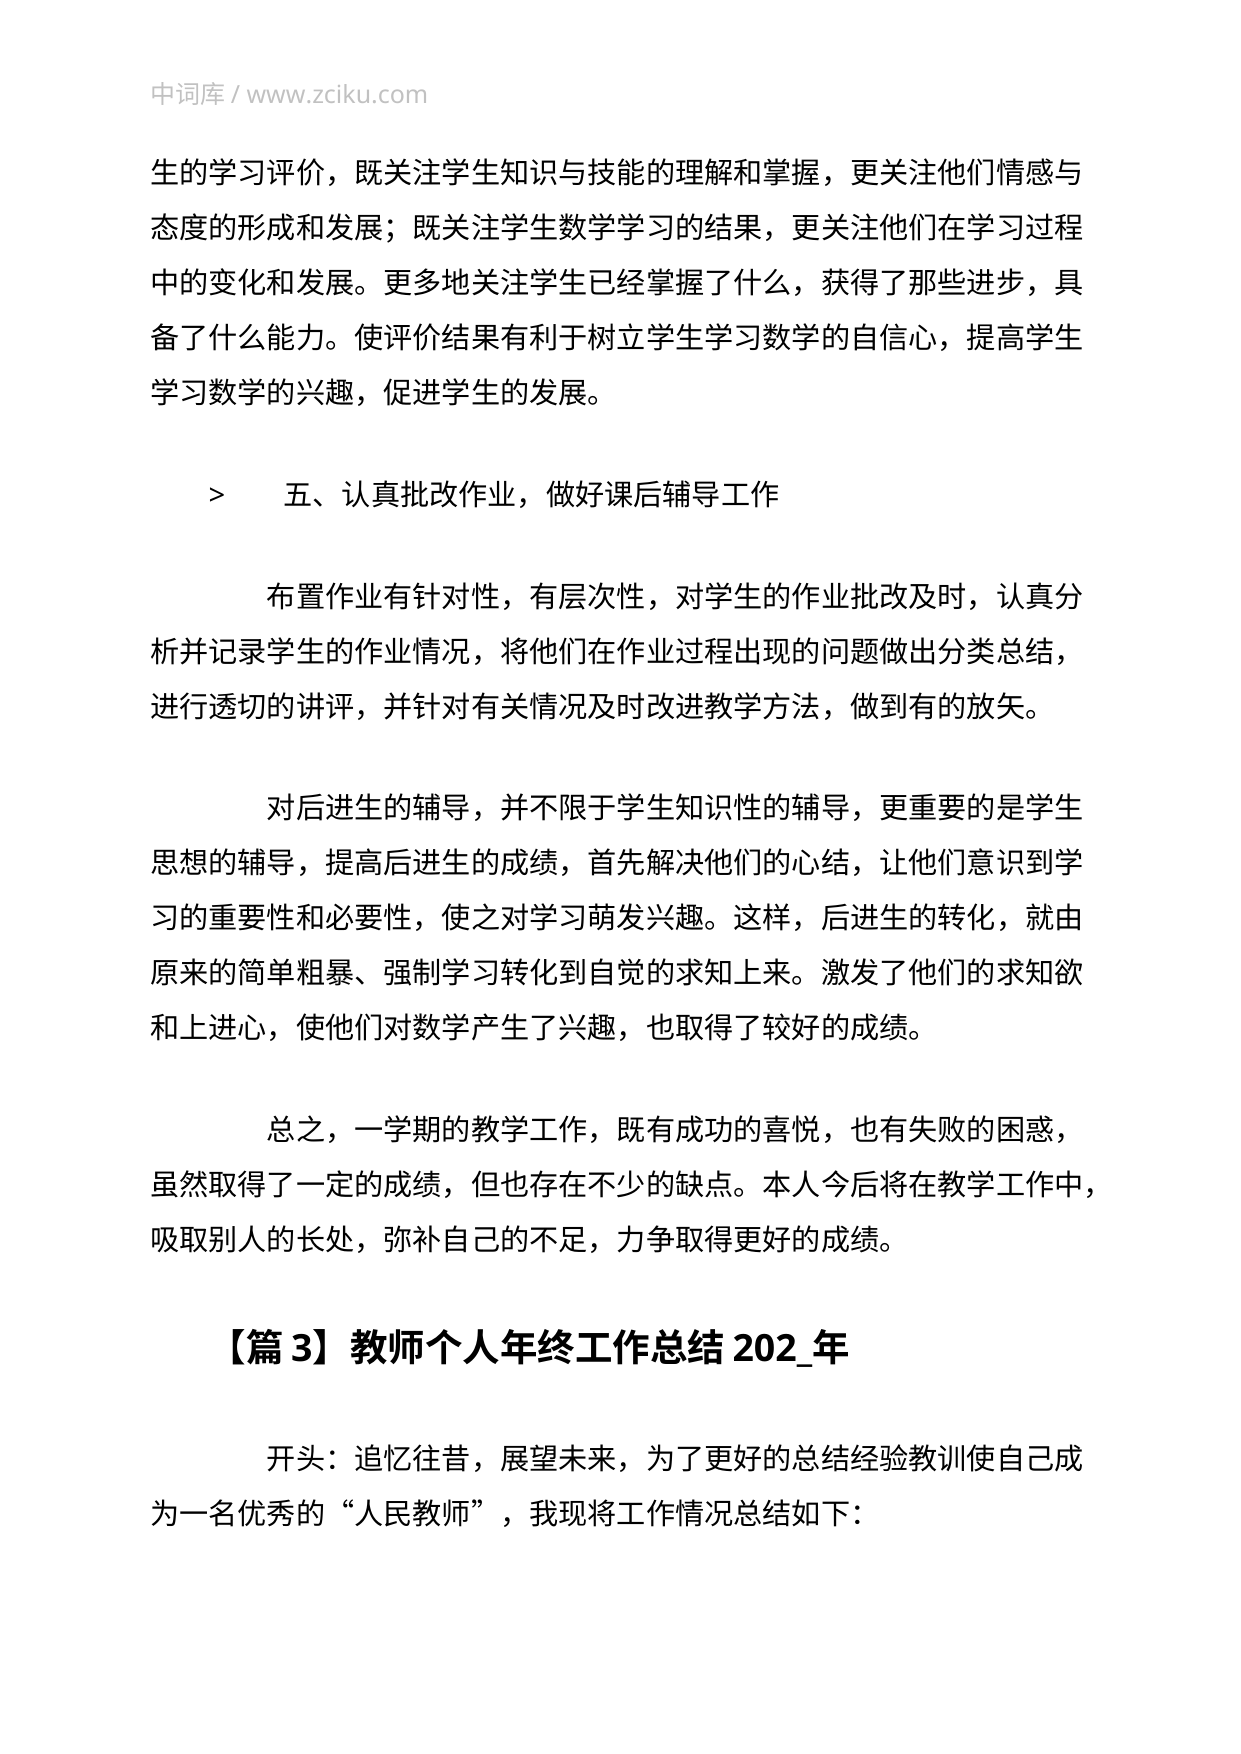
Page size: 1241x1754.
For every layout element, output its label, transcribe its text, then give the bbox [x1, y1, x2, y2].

text 对后进生的辅导，并不限于学生知识性的辅导，更重要的是学生思想的辅导，提高后进生的成绩，首先解决他们的心结，让他们意识到学习的重要性和必要性，使之对学习萌发兴趣。这样，后进生的转化，就由原来的简单粗暴、强制学习转化到自觉的求知上来。激发了他们的求知欲和上进心，使他们对数学产生了兴趣，也取得了较好的成绩。 [150, 785, 1090, 1047]
text 【篇3】教师个人年终工作总结202_年 [150, 1318, 1090, 1372]
text 布置作业有针对性，有层次性，对学生的作业批改及时，认真分析并记录学生的作业情况，将他们在作业过程出现的问题做出分类总结，进行透切的讲评，并针对有关情况及时改进教学方法，做到有的放矢。 [150, 573, 1090, 725]
text 总之，一学期的教学工作，既有成功的喜悦，也有失败的困惑，虽然取得了一定的成绩，但也存在不少的缺点。本人今后将在教学工作中，吸取别人的长处，弥补自己的不足，力争取得更好的成绩。 [150, 1106, 1090, 1258]
text > 五、认真批改作业，做好课后辅导工作 [150, 471, 1090, 514]
text 开头：追忆往昔，展望未来，为了更好的总结经验教训使自己成为一名优秀的“人民教师”，我现将工作情况总结如下： [150, 1435, 1090, 1533]
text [150, 150, 1090, 412]
